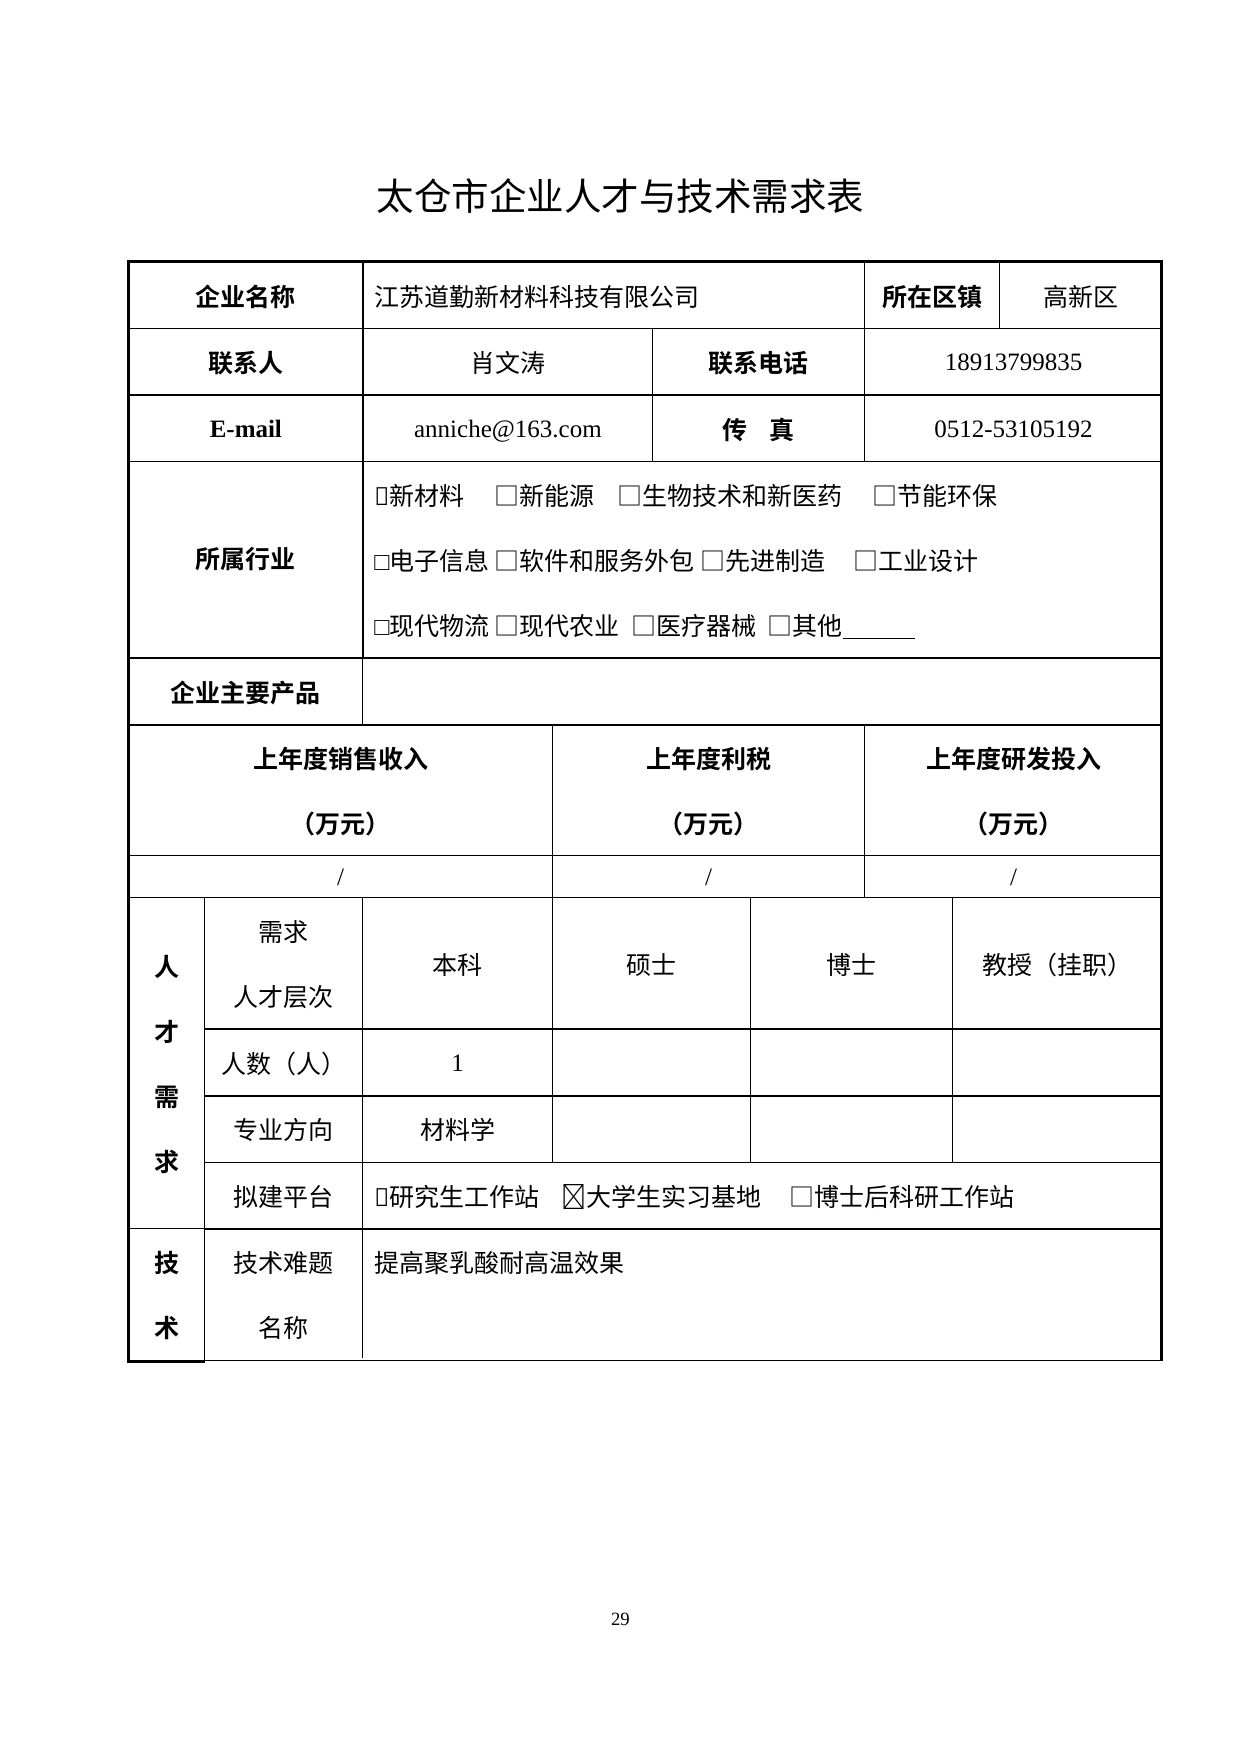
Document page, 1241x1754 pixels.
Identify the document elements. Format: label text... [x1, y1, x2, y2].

table_cell 教授（挂职） [953, 898, 1160, 1028]
table_cell 企业主要产品 [130, 659, 362, 724]
table_cell 需求 人才层次 [205, 898, 362, 1028]
table_cell [751, 1097, 952, 1161]
table_cell 1 [363, 1030, 552, 1095]
table_cell [751, 1030, 952, 1095]
table_cell 肖文涛 [364, 329, 652, 394]
table_header 高新区 [1000, 263, 1160, 328]
table_cell 人 才 需 求 [130, 898, 204, 1228]
table_cell 0512-53105192 [865, 396, 1160, 461]
table_cell [363, 659, 1160, 724]
table_cell 提高聚乳酸耐高温效果 [363, 1230, 1160, 1359]
table_cell 上年度研发投入 （万元） [865, 726, 1160, 855]
table_cell 研究生工作站 大学生实习基地 □博士后科研工作站 [363, 1163, 1160, 1228]
table_cell anniche@163.com [364, 396, 652, 461]
table_cell 技术难题 名称 [205, 1230, 363, 1359]
table_header 江苏道勤新材料科技有限公司 [364, 263, 864, 328]
table_cell / [865, 856, 1160, 897]
table_cell 拟建平台 [205, 1163, 362, 1228]
table_cell 本科 [363, 898, 552, 1028]
table_cell 新材料 □新能源 □生物技术和新医药 □节能环保 □电子信息 □软件和服务外包 □先进制造 □工业设计 □现代物流 □现代农业 □医疗器械 □其他 [364, 462, 1160, 657]
table_cell 技 术 难 题 及 需 求 [130, 1229, 204, 1359]
table_cell 人数（人） [205, 1030, 362, 1095]
table_cell 联系电话 [653, 329, 864, 394]
table_cell 硕士 [553, 898, 750, 1028]
table_cell / [553, 856, 864, 897]
table_cell 材料学 [363, 1097, 552, 1161]
text 太仓市企业人才与技术需求表 [187, 162, 1053, 227]
table_cell 所属行业 [130, 462, 362, 657]
table_cell 上年度销售收入 （万元） [130, 726, 552, 855]
table_cell 联系人 [130, 329, 362, 394]
table_cell [953, 1097, 1160, 1161]
table_cell [553, 1097, 750, 1161]
table_header 所在区镇 [865, 263, 999, 328]
table_cell [553, 1030, 750, 1095]
table_cell [953, 1030, 1160, 1095]
table_cell 专业方向 [205, 1097, 362, 1161]
table_cell 上年度利税 （万元） [553, 726, 864, 855]
table_cell E-mail [130, 396, 362, 461]
table_cell 传 真 [653, 396, 864, 461]
table_header 企业名称 [130, 263, 362, 328]
table_cell 博士 [751, 898, 952, 1028]
table_cell 18913799835 [865, 329, 1160, 394]
table_cell / [130, 856, 552, 897]
